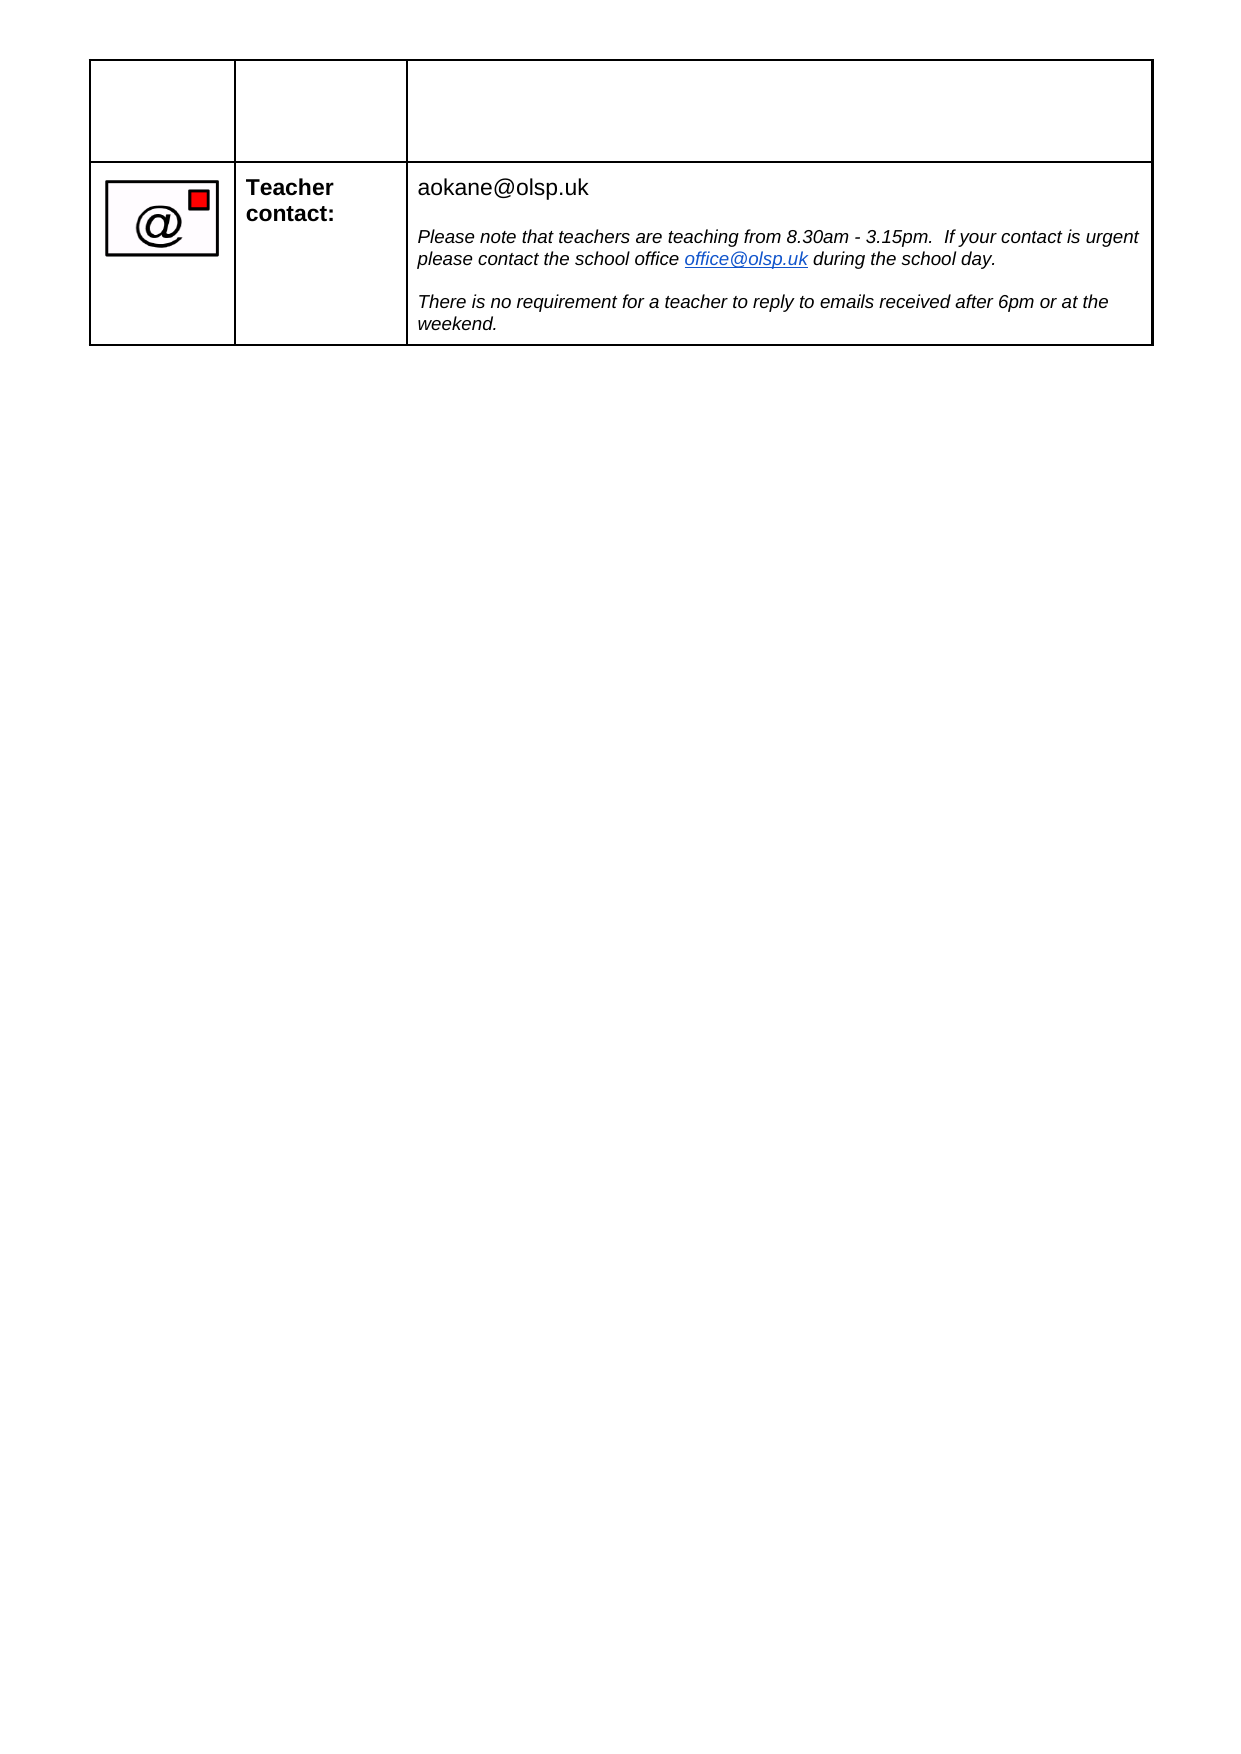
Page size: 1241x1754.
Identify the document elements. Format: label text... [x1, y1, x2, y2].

table_cell [408, 61, 1151, 161]
picture [100, 173, 224, 266]
table_cell [91, 61, 234, 161]
table_cell aokane@olsp.uk Please note that teachers are teaching from 8.30am - 3.15pm. If your contact is urgent please contact the school office office@olsp.uk during the school day. There is no requirement for a teacher to reply to emails received after 6pm or at the weekend. [408, 163, 1151, 344]
table_cell Teacher contact: [236, 163, 406, 344]
table_cell [91, 163, 234, 344]
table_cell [236, 61, 406, 161]
